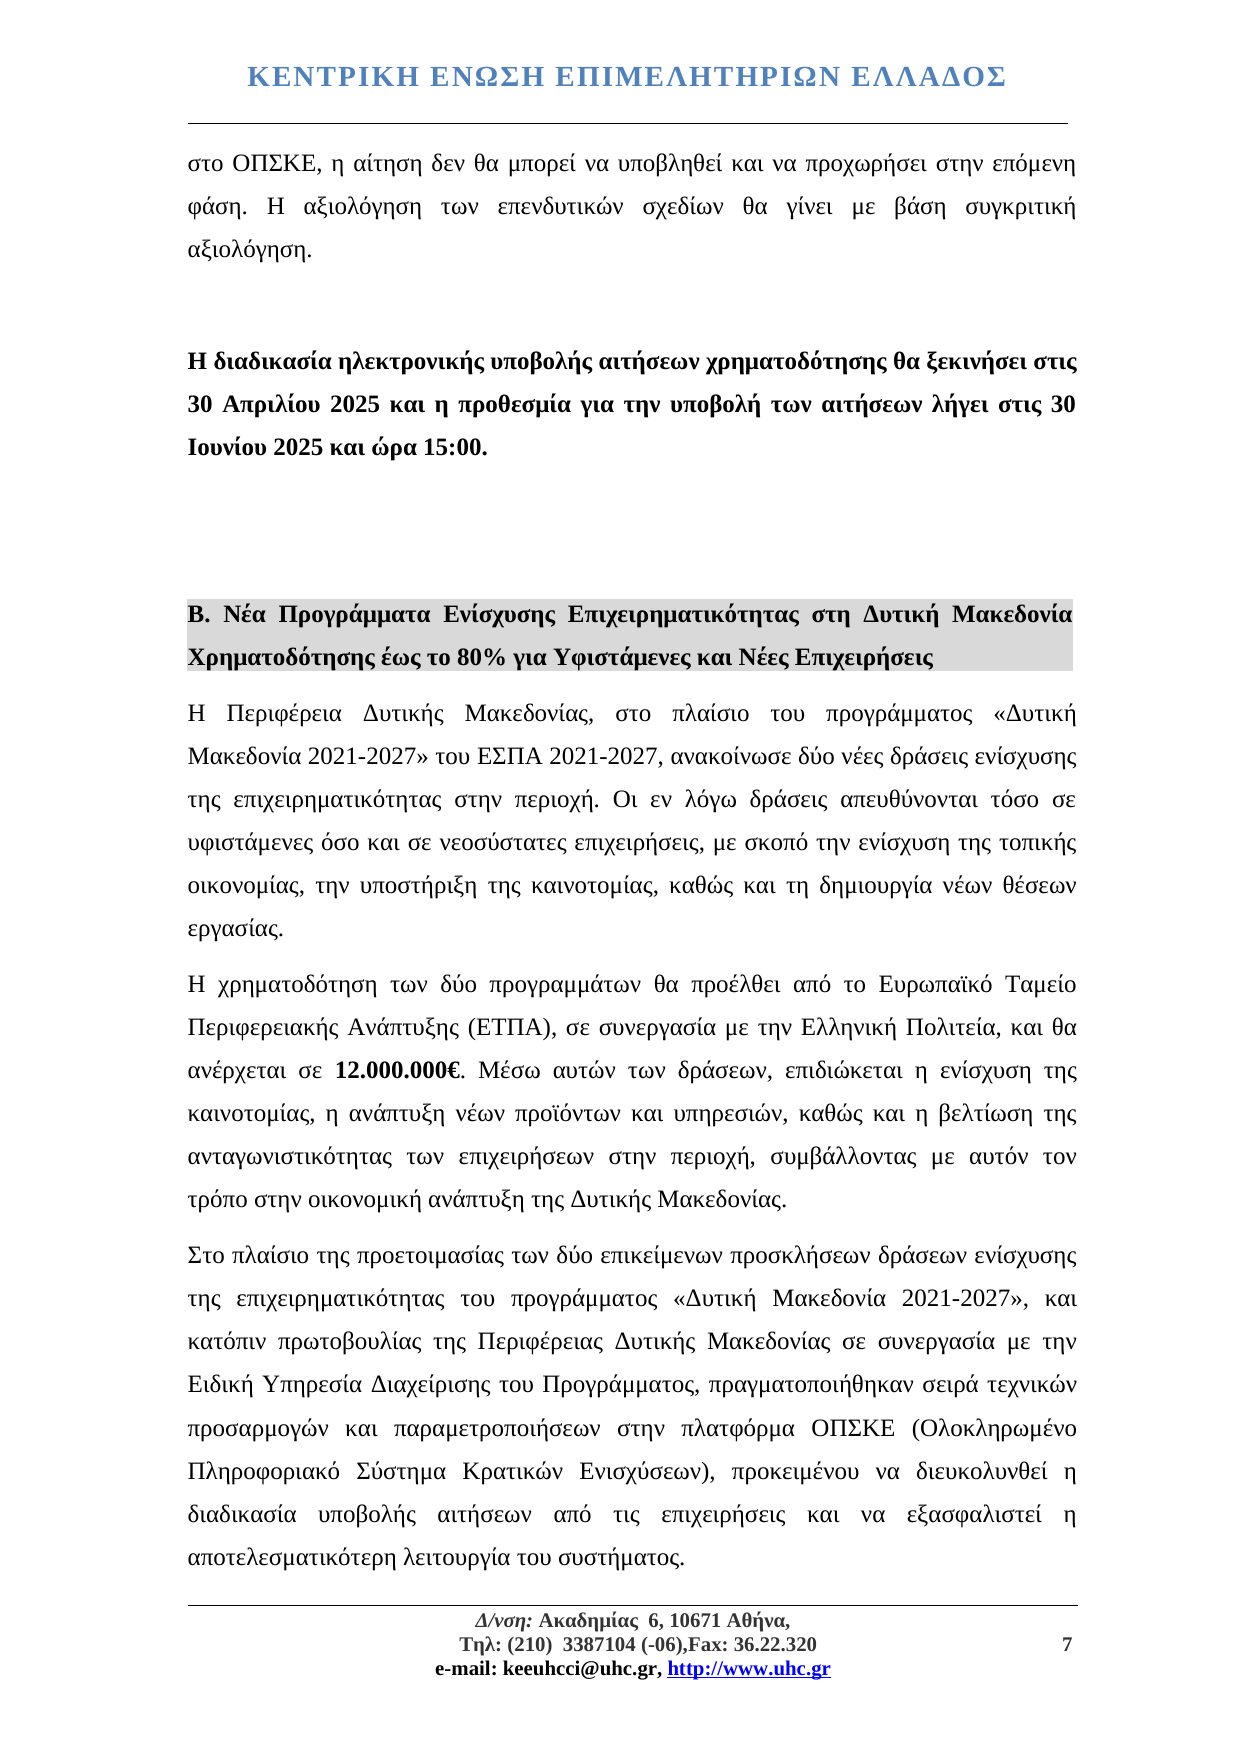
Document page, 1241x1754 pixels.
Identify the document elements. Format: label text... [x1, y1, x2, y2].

text Η διαδικασία ηλεκτρονικής υποβολής αιτήσεων χρηματοδότησης θα ξεκινήσει στις 30 Απριλίου 2025 και η προθεσμία για την υποβολή των αιτήσεων λήγει στις 30 Ιουνίου 2025 και ώρα 15:00. [187, 346, 1078, 461]
text Η χρηματοδότηση των δύο προγραμμάτων θα προέλθει από το Ευρωπαϊκό Ταμείο Περιφερειακής Ανάπτυξης (ΕΤΠΑ), σε συνεργασία με την Ελληνική Πολιτεία, και θα ανέρχεται σε 12.000.000€. Μέσω αυτών των δράσεων, επιδιώκεται η ενίσχυση της καινοτομίας, η ανάπτυξη νέων προϊόντων και υπηρεσιών, καθώς και η βελτίωση της ανταγωνιστικότητας των επιχειρήσεων στην περιοχή, συμβάλλοντας με αυτόν τον τρόπο στην οικονομική ανάπτυξη της Δυτικής Μακεδονίας. [187, 969, 1078, 1213]
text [187, 148, 1078, 263]
text Η Περιφέρεια Δυτικής Μακεδονίας, στο πλαίσιο του προγράμματος «Δυτική Μακεδονία 2021-2027» του ΕΣΠΑ 2021-2027, ανακοίνωσε δύο νέες δράσεις ενίσχυσης της επιχειρηματικότητας στην περιοχή. Οι εν λόγω δράσεις απευθύνονται τόσο σε υφιστάμενες όσο και σε νεοσύστατες επιχειρήσεις, με σκοπό την ενίσχυση της τοπικής οικονομίας, την υποστήριξη της καινοτομίας, καθώς και τη δημιουργία νέων θέσεων εργασίας. [187, 698, 1078, 942]
text Στο πλαίσιο της προετοιμασίας των δύο επικείμενων προσκλήσεων δράσεων ενίσχυσης της επιχειρηματικότητας του προγράμματος «Δυτική Μακεδονία 2021-2027», και κατόπιν πρωτοβουλίας της Περιφέρειας Δυτικής Μακεδονίας σε συνεργασία με την Ειδική Υπηρεσία Διαχείρισης του Προγράμματος, πραγματοποιήθηκαν σειρά τεχνικών προσαρμογών και παραμετροποιήσεων στην πλατφόρμα ΟΠΣΚΕ (Ολοκληρωμένο Πληροφοριακό Σύστημα Κρατικών Ενισχύσεων), προκειμένου να διευκολυνθεί η διαδικασία υποβολής αιτήσεων από τις επιχειρήσεις και να εξασφαλιστεί η αποτελεσματικότερη λειτουργία του συστήματος. [187, 1240, 1078, 1571]
subtitle Β. Νέα Προγράμματα Ενίσχυσης Επιχειρηματικότητας στη Δυτική Μακεδονία Χρηματοδότησης έως το 80% για Υφιστάμενες και Νέες Επιχειρήσεις [187, 599, 1073, 671]
